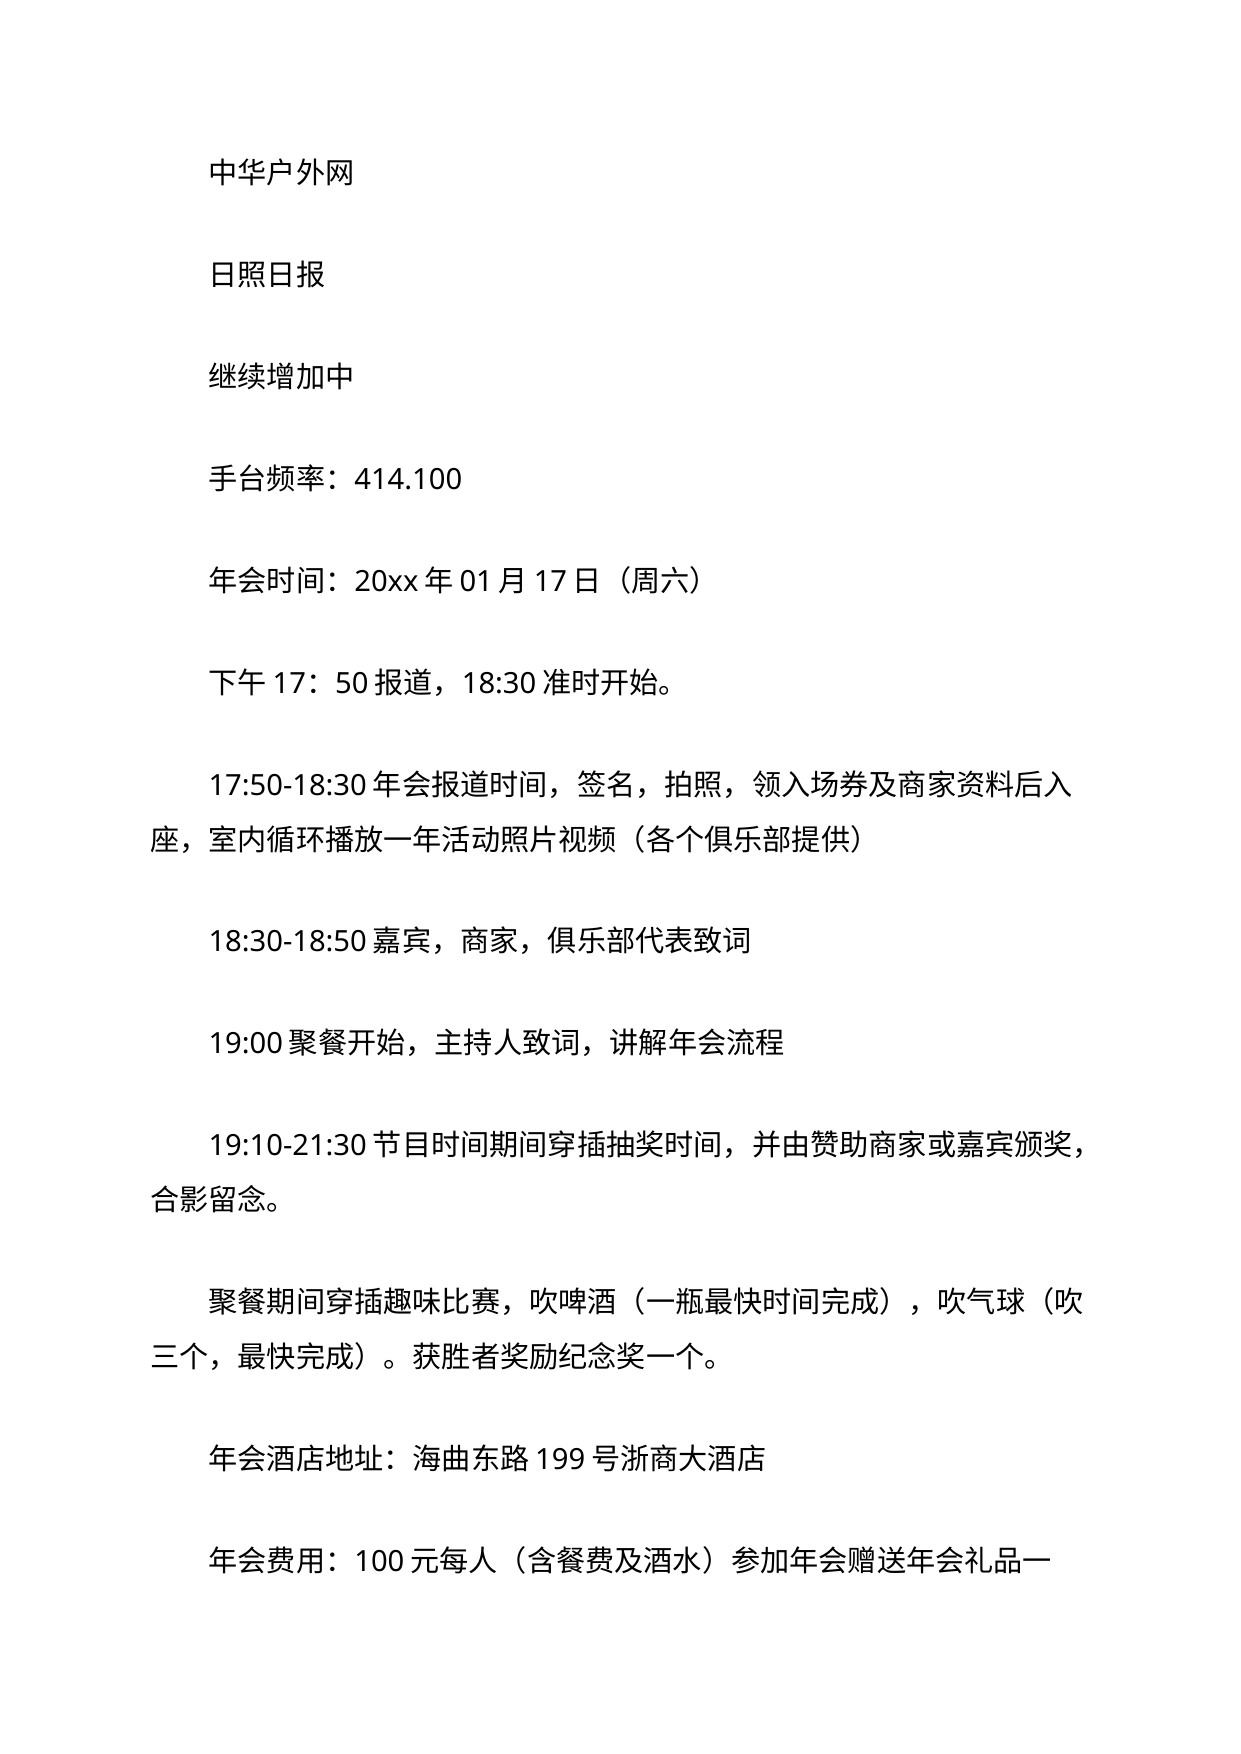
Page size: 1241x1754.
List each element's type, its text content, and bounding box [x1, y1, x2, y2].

text 19:00聚餐开始，主持人致词，讲解年会流程 [150, 1020, 1090, 1062]
text 19:10-21:30节目时间期间穿插抽奖时间，并由赞助商家或嘉宾颁奖，合影留念。 [150, 1122, 1090, 1219]
text 年会时间：20xx年01月17日（周六） [150, 557, 1090, 600]
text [150, 1537, 1090, 1580]
text 中华户外网 [150, 150, 1090, 192]
text 继续增加中 [150, 353, 1090, 396]
text 18:30-18:50嘉宾，商家，俱乐部代表致词 [150, 918, 1090, 960]
text 日照日报 [150, 252, 1090, 294]
text 手台频率：414.100 [150, 455, 1090, 498]
text 聚餐期间穿插趣味比赛，吹啤酒（一瓶最快时间完成），吹气球（吹三个，最快完成）。获胜者奖励纪念奖一个。 [150, 1279, 1090, 1376]
text 17:50-18:30年会报道时间，签名，拍照，领入场券及商家资料后入座，室内循环播放一年活动照片视频（各个俱乐部提供） [150, 761, 1090, 858]
text 年会酒店地址：海曲东路199号浙商大酒店 [150, 1435, 1090, 1478]
text 下午17：50报道，18:30准时开始。 [150, 659, 1090, 702]
